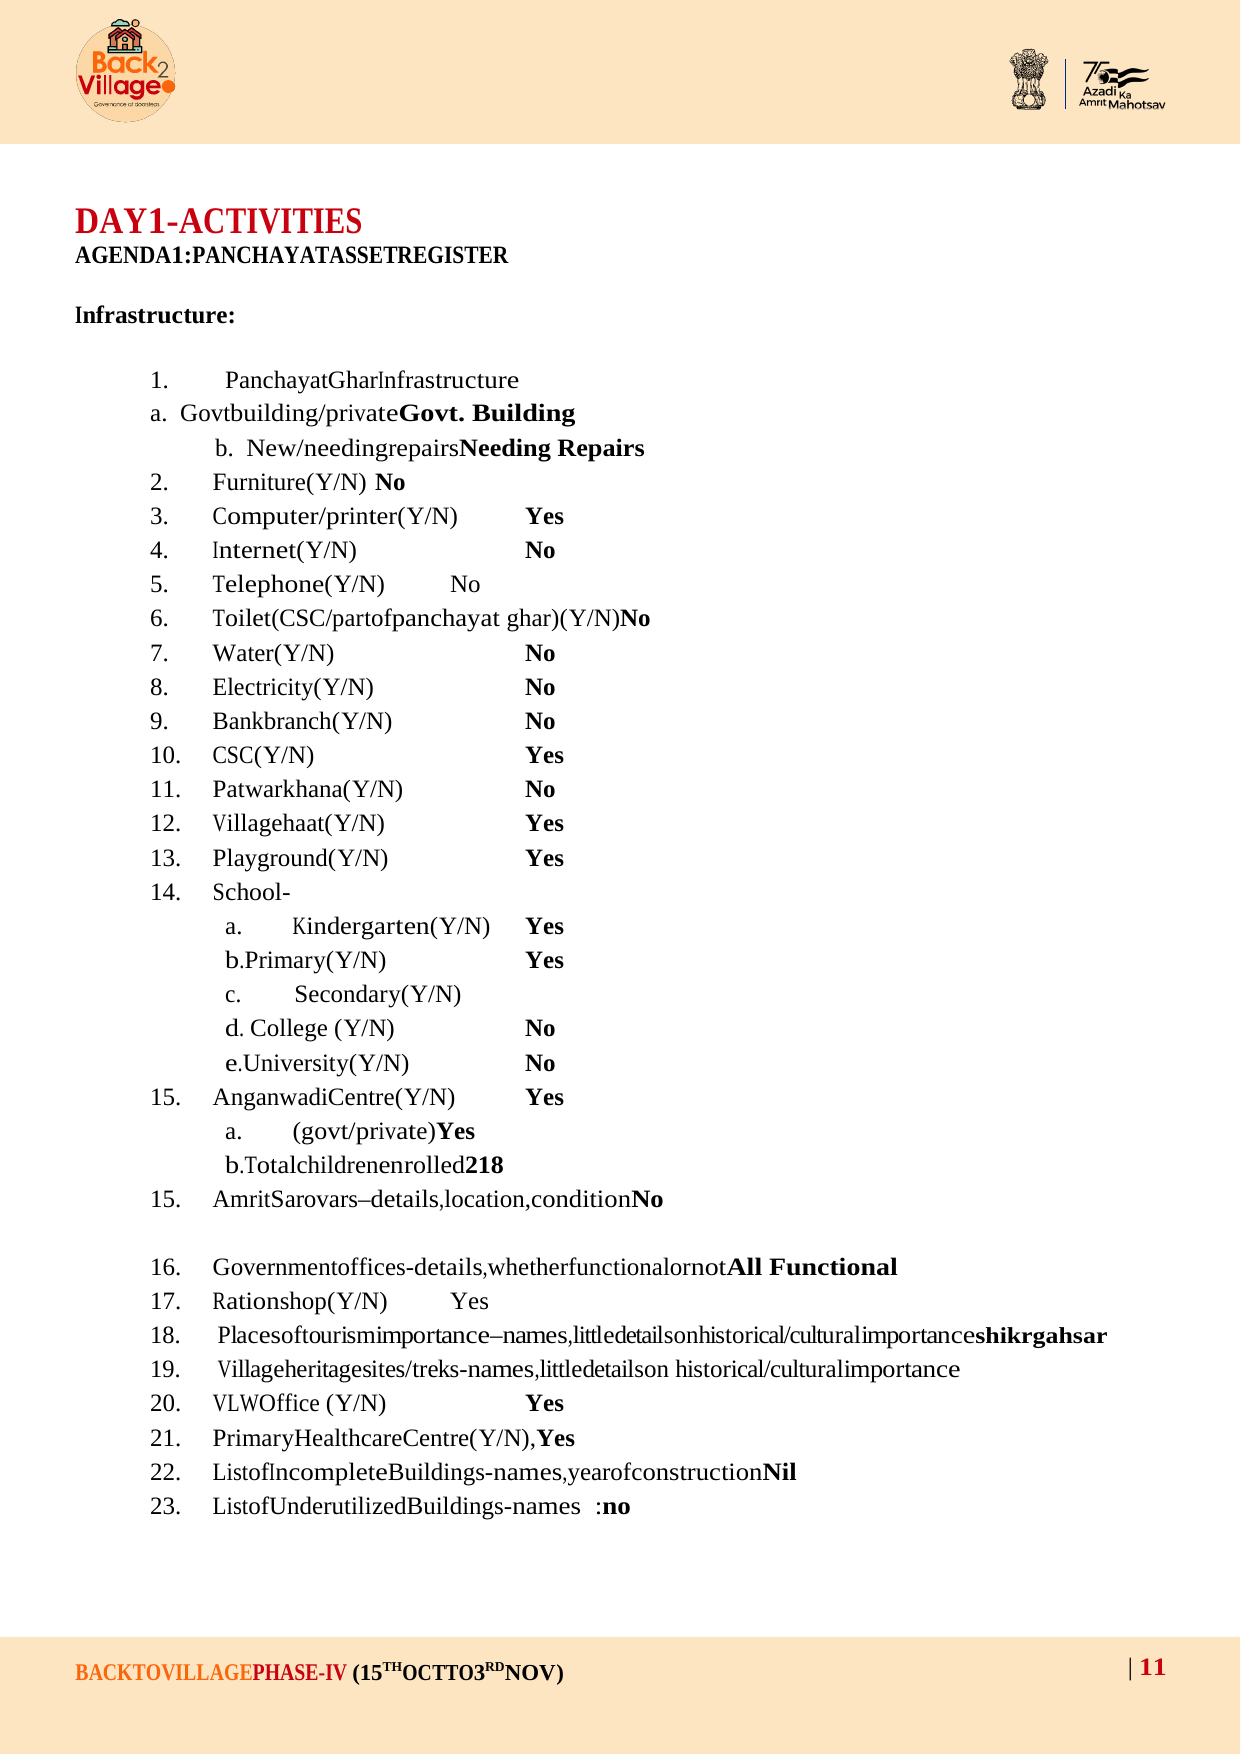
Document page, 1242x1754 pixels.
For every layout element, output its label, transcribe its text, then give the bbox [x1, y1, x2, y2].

picture [1007, 46, 1051, 112]
text 19. Villageheritagesites/treks-names,littledetailson historical/culturalimportance [150, 1354, 1242, 1383]
text b.Primary(Y/N) Yes [225, 945, 1242, 974]
text 20. VLWOffice (Y/N) Yes [150, 1388, 1242, 1417]
text a. Kindergarten(Y/N) Yes [225, 911, 1242, 940]
picture [1076, 56, 1168, 112]
text 17. Rationshop(Y/N) Yes [150, 1286, 1242, 1315]
text 21. PrimaryHealthcareCentre(Y/N),Yes [150, 1423, 1242, 1451]
text 2. Furniture(Y/N) No [150, 467, 1242, 496]
text 3. Computer/printer(Y/N) Yes [150, 501, 1242, 530]
text 4. Internet(Y/N) No [150, 535, 1242, 564]
text DAY1-ACTIVITIES [75, 199, 1242, 242]
text 15. AnganwadiCentre(Y/N) Yes [150, 1082, 1242, 1111]
text AGENDA1:PANCHAYATASSETREGISTER [75, 242, 1242, 269]
text 18. Placesoftourismimportance–names,littledetailsonhistorical/culturalimportanceshikrgahsar [150, 1320, 1242, 1349]
text b.Totalchildrenenrolled218 [225, 1150, 1242, 1179]
text 10. CSC(Y/N) Yes [150, 740, 1242, 769]
text 15. AmritSarovars–details,location,conditionNo [150, 1184, 1242, 1213]
text 5. Telephone(Y/N) No [150, 569, 1242, 598]
text c. Secondary(Y/N) [225, 979, 1242, 1008]
text a. Govtbuilding/privateGovt. Building [150, 398, 856, 427]
text 11. Patwarkhana(Y/N) No [150, 774, 1242, 803]
text 23. ListofUnderutilizedBuildings-names :no [150, 1491, 1242, 1520]
text 1. PanchayatGharInfrastructure [150, 365, 856, 393]
text e.University(Y/N) No [225, 1048, 1242, 1076]
text 13. Playground(Y/N) Yes [150, 843, 1242, 871]
text 14. School- [150, 877, 1242, 906]
text 16. Governmentoffices-details,whetherfunctionalornotAll Functional [150, 1252, 1242, 1281]
text 22. ListofIncompleteBuildings-names,yearofconstructionNil [150, 1457, 1242, 1486]
text b. New/needingrepairsNeeding Repairs [215, 433, 1242, 461]
picture [74, 17, 177, 124]
text a. (govt/private)Yes [225, 1116, 1242, 1145]
text Infrastructure: [75, 301, 1242, 329]
text d. College (Y/N) No [225, 1013, 1242, 1042]
text 12. Villagehaat(Y/N) Yes [150, 808, 1242, 837]
text 7. Water(Y/N) No [150, 638, 1242, 666]
text 9. Bankbranch(Y/N) No [150, 706, 1242, 735]
text 8. Electricity(Y/N) No [150, 672, 1242, 701]
text 6. Toilet(CSC/partofpanchayat ghar)(Y/N)No [150, 603, 1242, 632]
